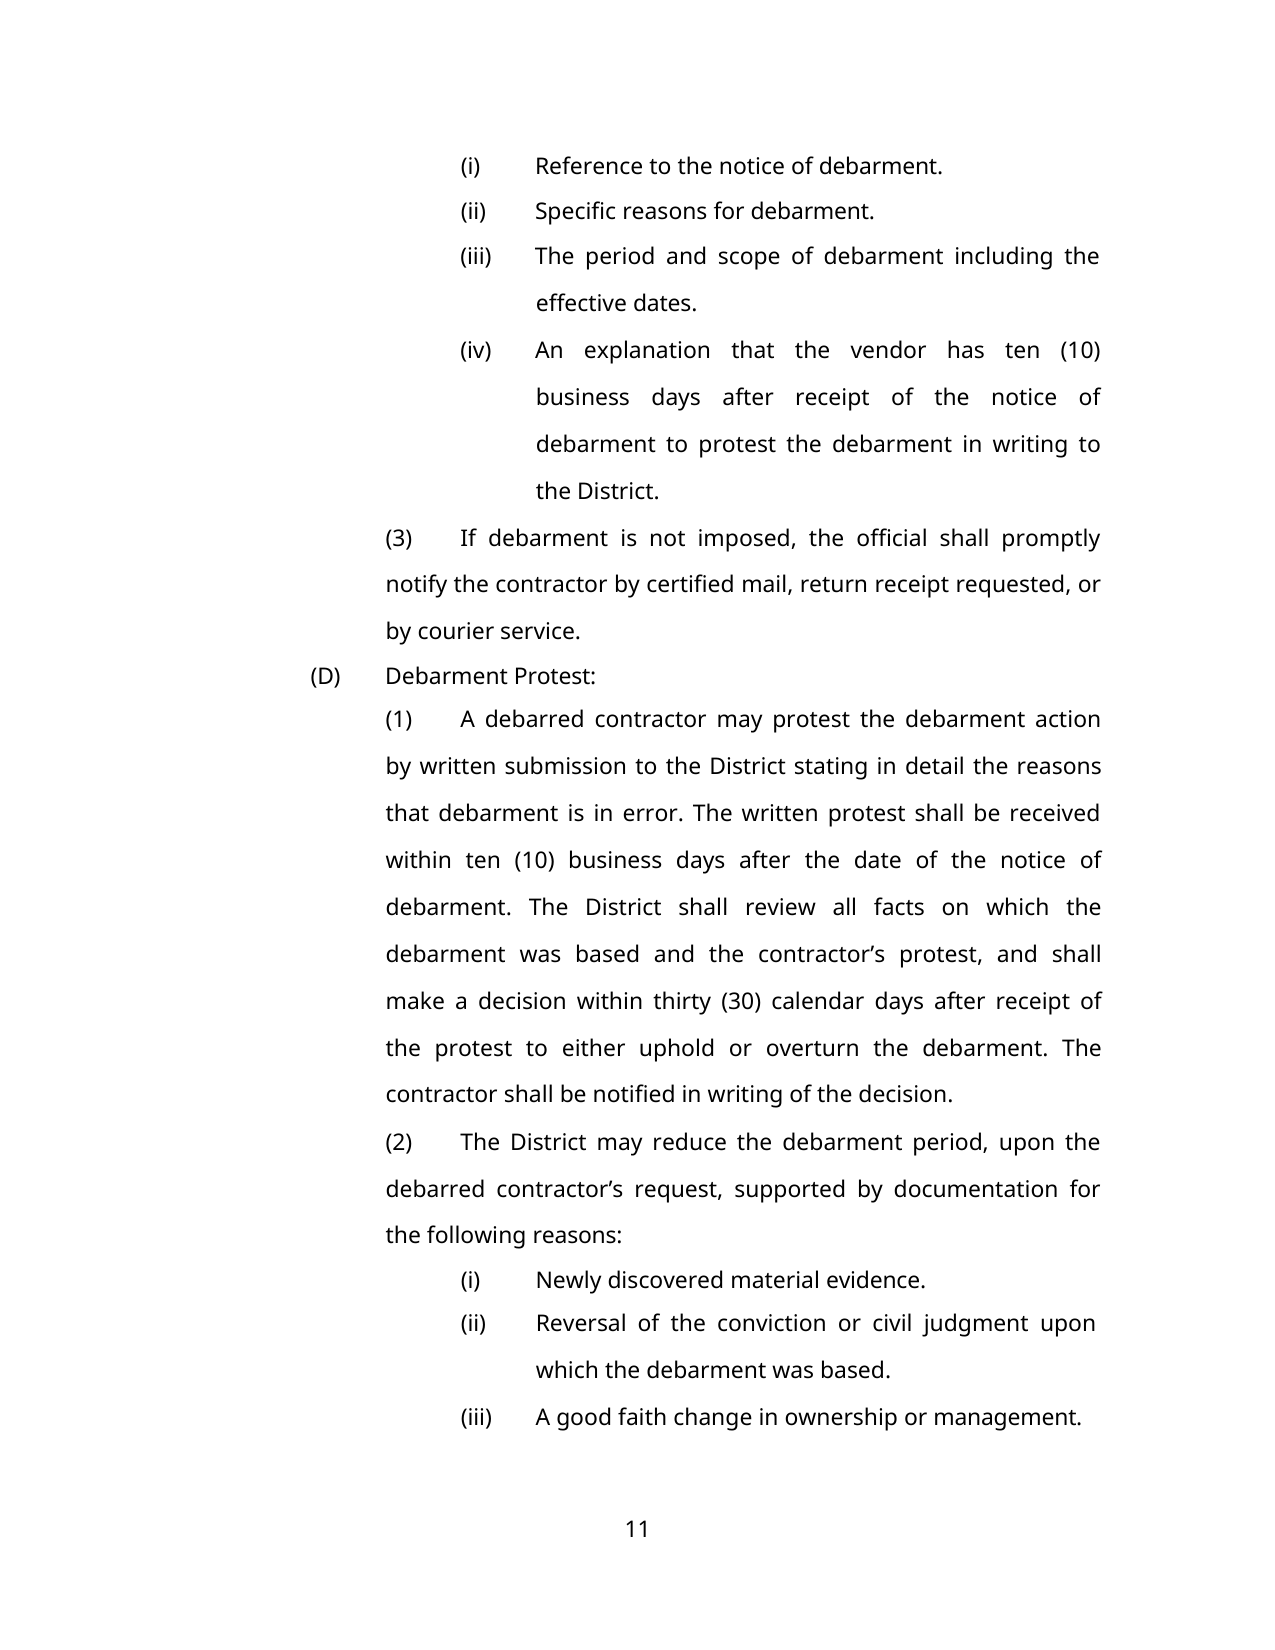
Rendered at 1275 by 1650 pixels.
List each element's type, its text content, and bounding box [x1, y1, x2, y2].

list A good faith change in ownership or management. [461, 1401, 1125, 1432]
list The District may reduce the debarment period, upon the debarred contractor’s request, supported by documentation for the following reasons: [385, 1126, 1101, 1251]
list Reversal of the conviction or civil judgment upon which the debarment was based. [461, 1307, 1096, 1385]
list Specific reasons for debarment. [461, 195, 1125, 226]
list The period and scope of debarment including the effective dates. [460, 240, 1100, 318]
list An explanation that the vendor has ten (10) business days after receipt of the notice of debarment to protest the debarment in writing to the District. [460, 334, 1101, 506]
list Reference to the notice of debarment. [461, 150, 1125, 181]
list Newly discovered material evidence. [461, 1266, 1125, 1294]
list A debarred contractor may protest the debarment action by written submission to the District stating in detail the reasons that debarment is in error. The written protest shall be received within ten (10) business days after the date of the notice of debarment. The District shall review all facts on which the debarment was based and the contractor’s protest, and shall make a decision within thirty (30) calendar days after receipt of the protest to either uphold or overturn the debarment. The contractor shall be notified in writing of the decision. [385, 703, 1102, 1109]
list If debarment is not imposed, the official shall promptly notify the contractor by certified mail, return receipt requested, or by courier service. [385, 522, 1101, 647]
list Debarment Protest: [310, 662, 1125, 689]
